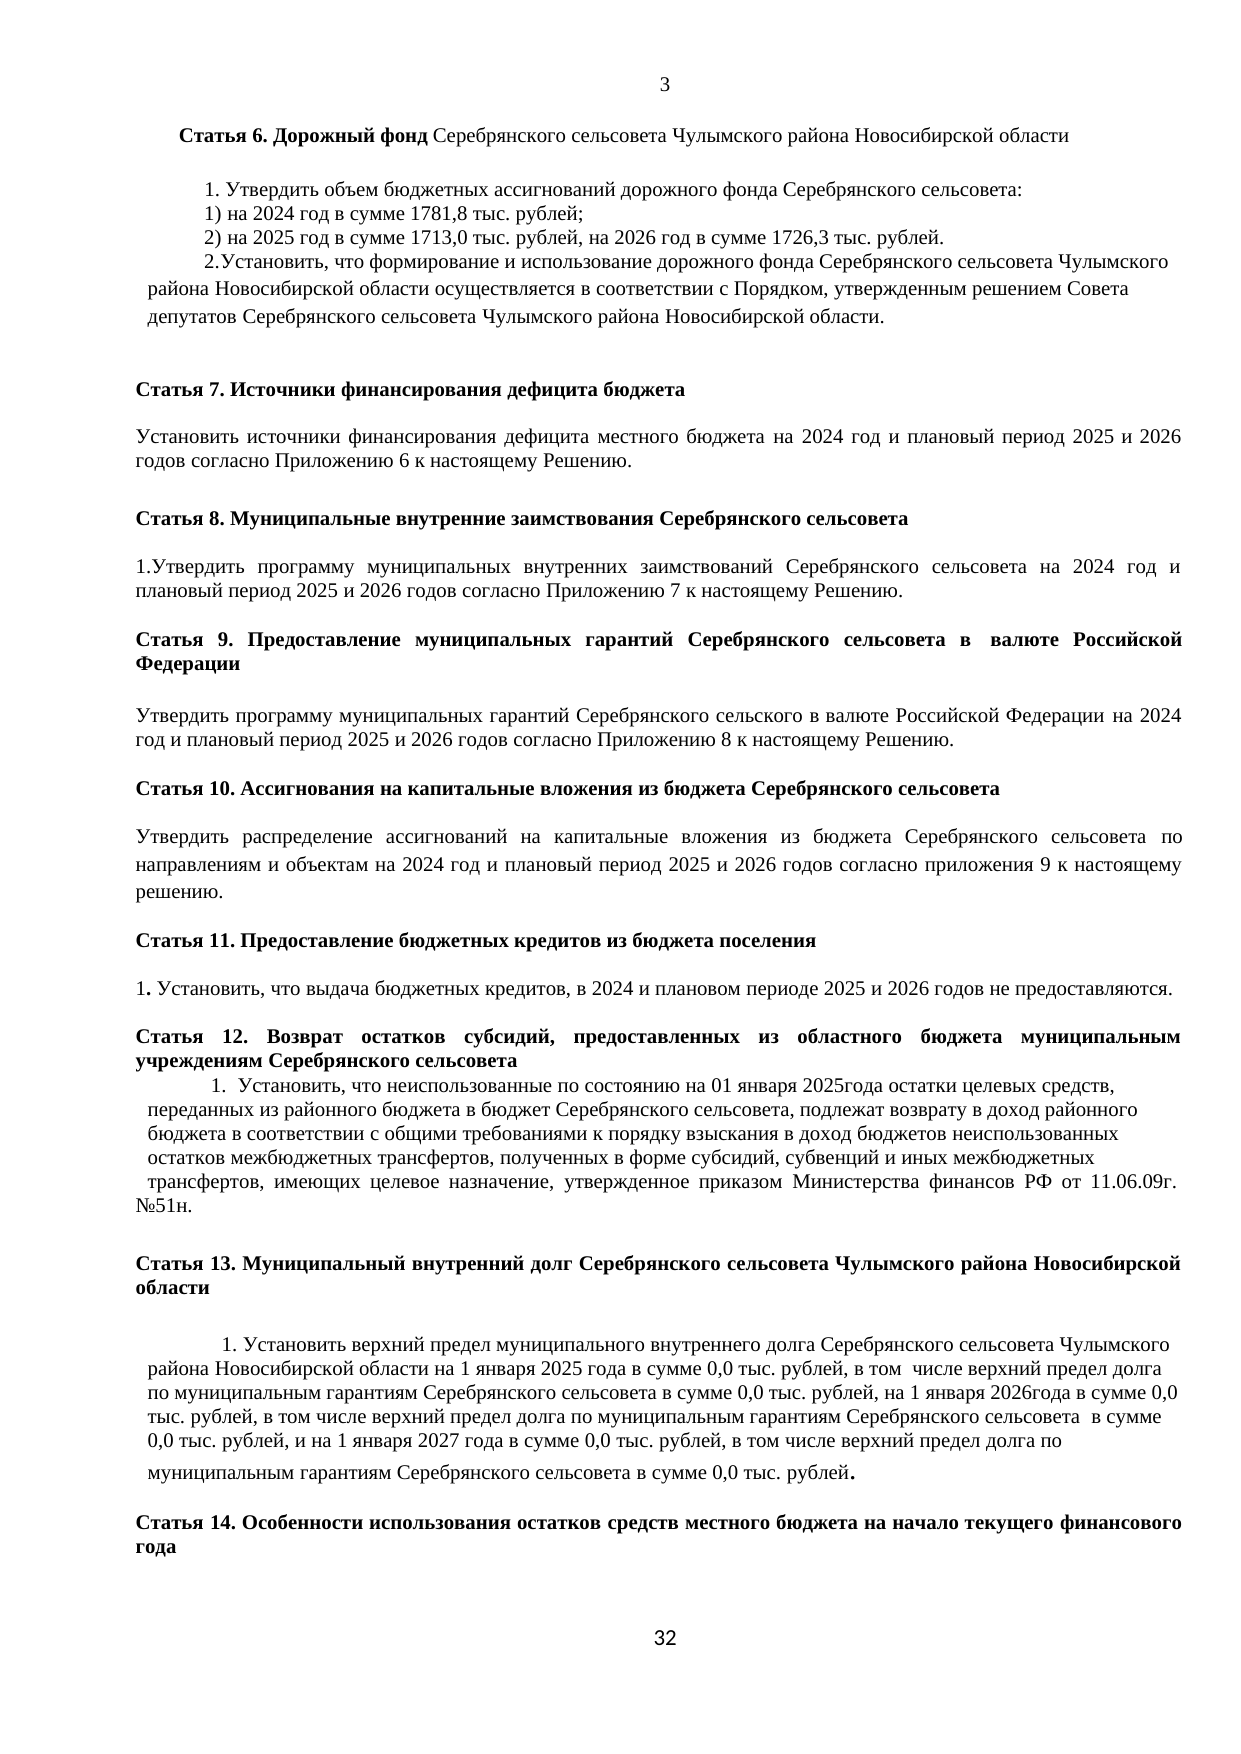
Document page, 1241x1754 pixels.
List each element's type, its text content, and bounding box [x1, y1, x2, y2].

text №51н. [135, 1193, 1194, 1217]
text 1.Утвердить программу муниципальных внутренних заимствований Серебрянского сельсовета на 2024 год и плановый период 2025 и 2026 годов согласно Приложению 7 к настоящему Решению. [135, 554, 1182, 602]
text Статья 11. Предоставление бюджетных кредитов из бюджета поселения [135, 928, 1194, 952]
text Статья 10. Ассигнования на капитальные вложения из бюджета Серебрянского сельсовета [135, 776, 1194, 800]
list Утвердить объем бюджетных ассигнований дорожного фонда Серебрянского сельсовета: [204, 176, 1194, 201]
text Статья 8. Муниципальные внутренние заимствования Серебрянского сельсовета [135, 506, 1194, 530]
text Утвердить программу муниципальных гарантий Серебрянского сельского в валюте Российской Федерации на 2024 год и плановый период 2025 и 2026 годов согласно Приложению 8 к настоящему Решению. [135, 703, 1181, 751]
text Утвердить распределение ассигнований на капитальные вложения из бюджета Серебрянского сельсовета по направлениям и объектам на 2024 год и плановый период 2025 и 2026 годов согласно приложения 9 к настоящему решению. [135, 824, 1183, 903]
text Статья 9. Предоставление муниципальных гарантий Серебрянского сельсовета в валюте Российской Федерации [135, 627, 1182, 675]
list Установить, что неиспользованные по состоянию на 01 января 2025года остатки целевых средств, переданных из районного бюджета в бюджет Серебрянского сельсовета, подлежат возврату в доход районного бюджета в соответствии с общими требованиями к порядку взыскания в доход бюджетов неиспользованных остатков межбюджетных трансфертов, полученных в форме субсидий, субвенций и иных межбюджетных трансфертов, имеющих целевое назначение, утвержденное приказом Министерства финансов РФ от 11.06.09г. [147, 1072, 1182, 1193]
text Установить источники финансирования дефицита местного бюджета на 2024 год и плановый период 2025 и 2026 годов согласно Приложению 6 к настоящему Решению. [135, 424, 1182, 472]
list на 2025 год в сумме 1713,0 тыс. рублей, на 2026 год в сумме 1726,3 тыс. рублей. [204, 224, 1194, 249]
text Статья 14. Особенности использования остатков средств местного бюджета на начало текущего финансового года [135, 1510, 1182, 1558]
list Установить верхний предел муниципального внутреннего долга Серебрянского сельсовета Чулымского района Новосибирской области на 1 января 2025 года в сумме 0,0 тыс. рублей, в том числе верхний предел долга по муниципальным гарантиям Серебрянского сельсовета в сумме 0,0 тыс. рублей, на 1 января 2026года в сумме 0,0 тыс. рублей, в том числе верхний предел долга по муниципальным гарантиям Серебрянского сельсовета в сумме 0,0 тыс. рублей, и на 1 января 2027 года в сумме 0,0 тыс. рублей, в том числе верхний предел долга по муниципальным гарантиям Серебрянского сельсовета в сумме 0,0 тыс. рублей. [147, 1332, 1182, 1485]
list на 2024 год в сумме 1781,8 тыс. рублей; [204, 201, 1194, 224]
list Установить, что формирование и использование дорожного фонда Серебрянского сельсовета Чулымского района Новосибирской области осуществляется в соответствии с Порядком, утвержденным решением Совета депутатов Серебрянского сельсовета Чулымского района Новосибирской области. [147, 249, 1182, 328]
text 3 [135, 72, 1194, 96]
text Статья 12. Возврат остатков субсидий, предоставленных из областного бюджета муниципальным учреждениям Серебрянского сельсовета [135, 1024, 1182, 1072]
text Статья 13. Муниципальный внутренний долг Серебрянского сельсовета Чулымского района Новосибирской области [135, 1251, 1181, 1299]
text Статья 7. Источники финансирования дефицита бюджета [135, 377, 1194, 401]
text Статья 6. Дорожный фонд Серебрянского сельсовета Чулымского района Новосибирской области [135, 123, 1112, 147]
text 1. Установить, что выдача бюджетных кредитов, в 2024 и плановом периоде 2025 и 2026 годов не предоставляются. [135, 976, 1182, 1000]
